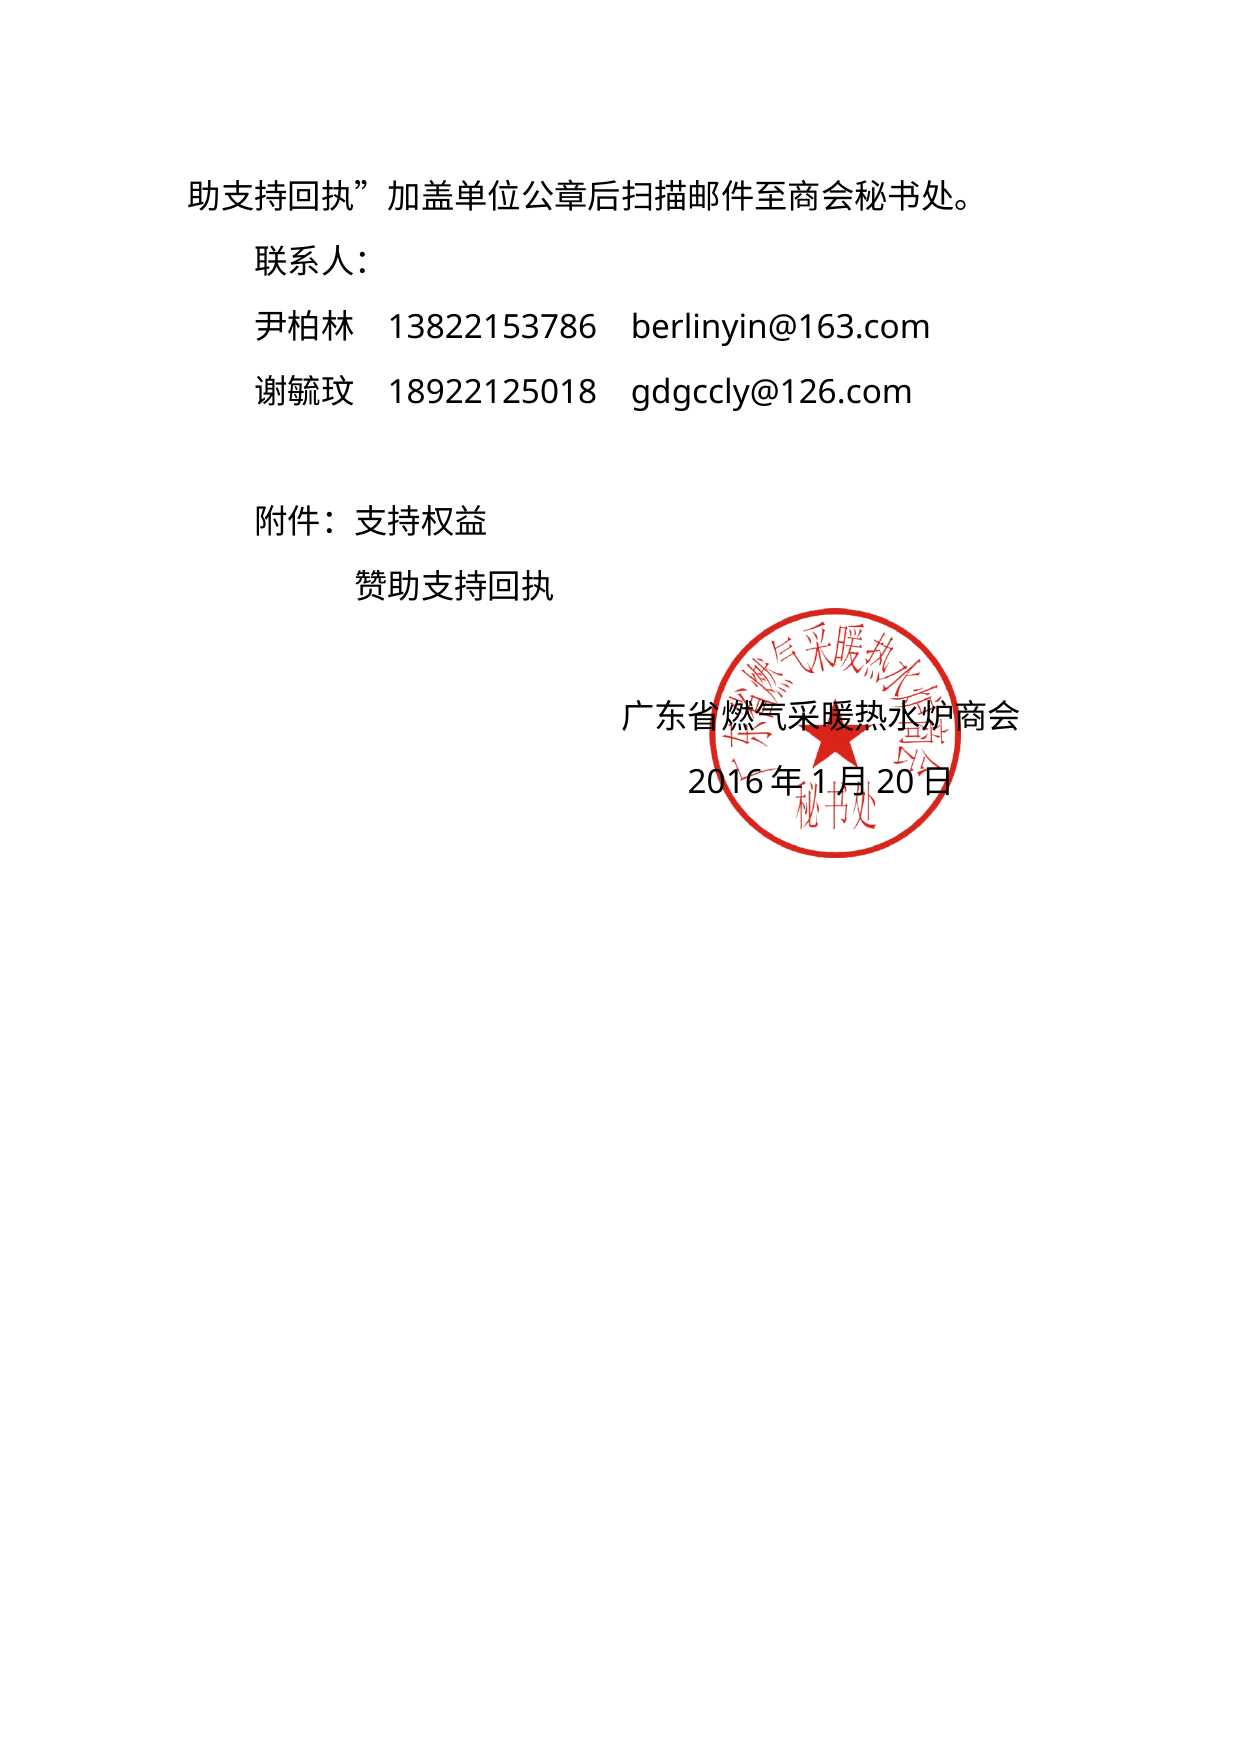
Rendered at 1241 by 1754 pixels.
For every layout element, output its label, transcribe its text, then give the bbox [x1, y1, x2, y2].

picture [709, 812, 961, 858]
text 联系人： [187, 227, 1053, 292]
text 广东省燃气采暖热水炉商会 [187, 682, 1053, 747]
text 附件：支持权益 [187, 487, 1053, 552]
picture [709, 617, 961, 682]
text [187, 162, 1053, 227]
text 尹柏林 13822153786 berlinyin@163.com [187, 292, 1053, 357]
text 谢毓玟 18922125018 gdgccly@126.com [187, 357, 1053, 422]
text 2016年1月20日 [187, 747, 1053, 812]
text 赞助支持回执 [187, 552, 1053, 617]
